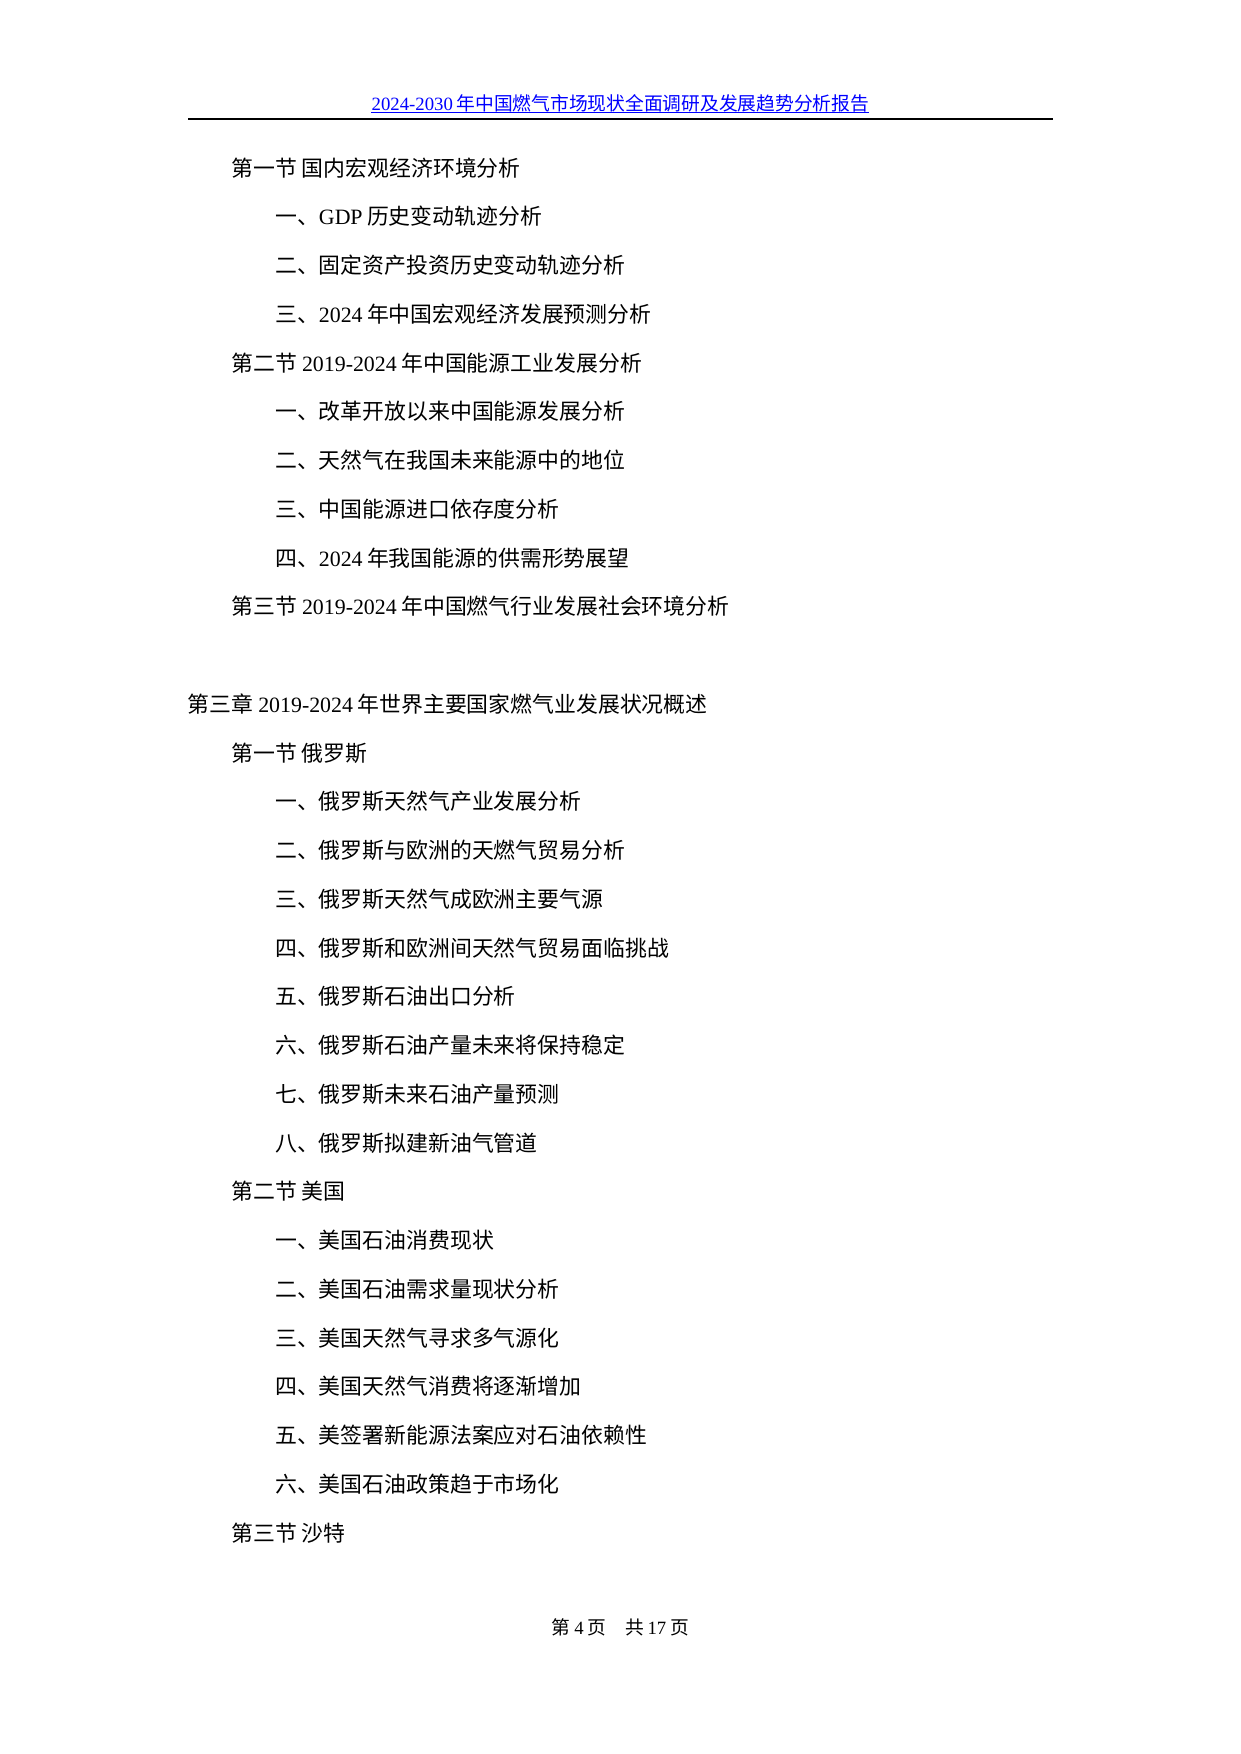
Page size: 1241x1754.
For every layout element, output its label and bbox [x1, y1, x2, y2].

text [187, 150, 1053, 1548]
